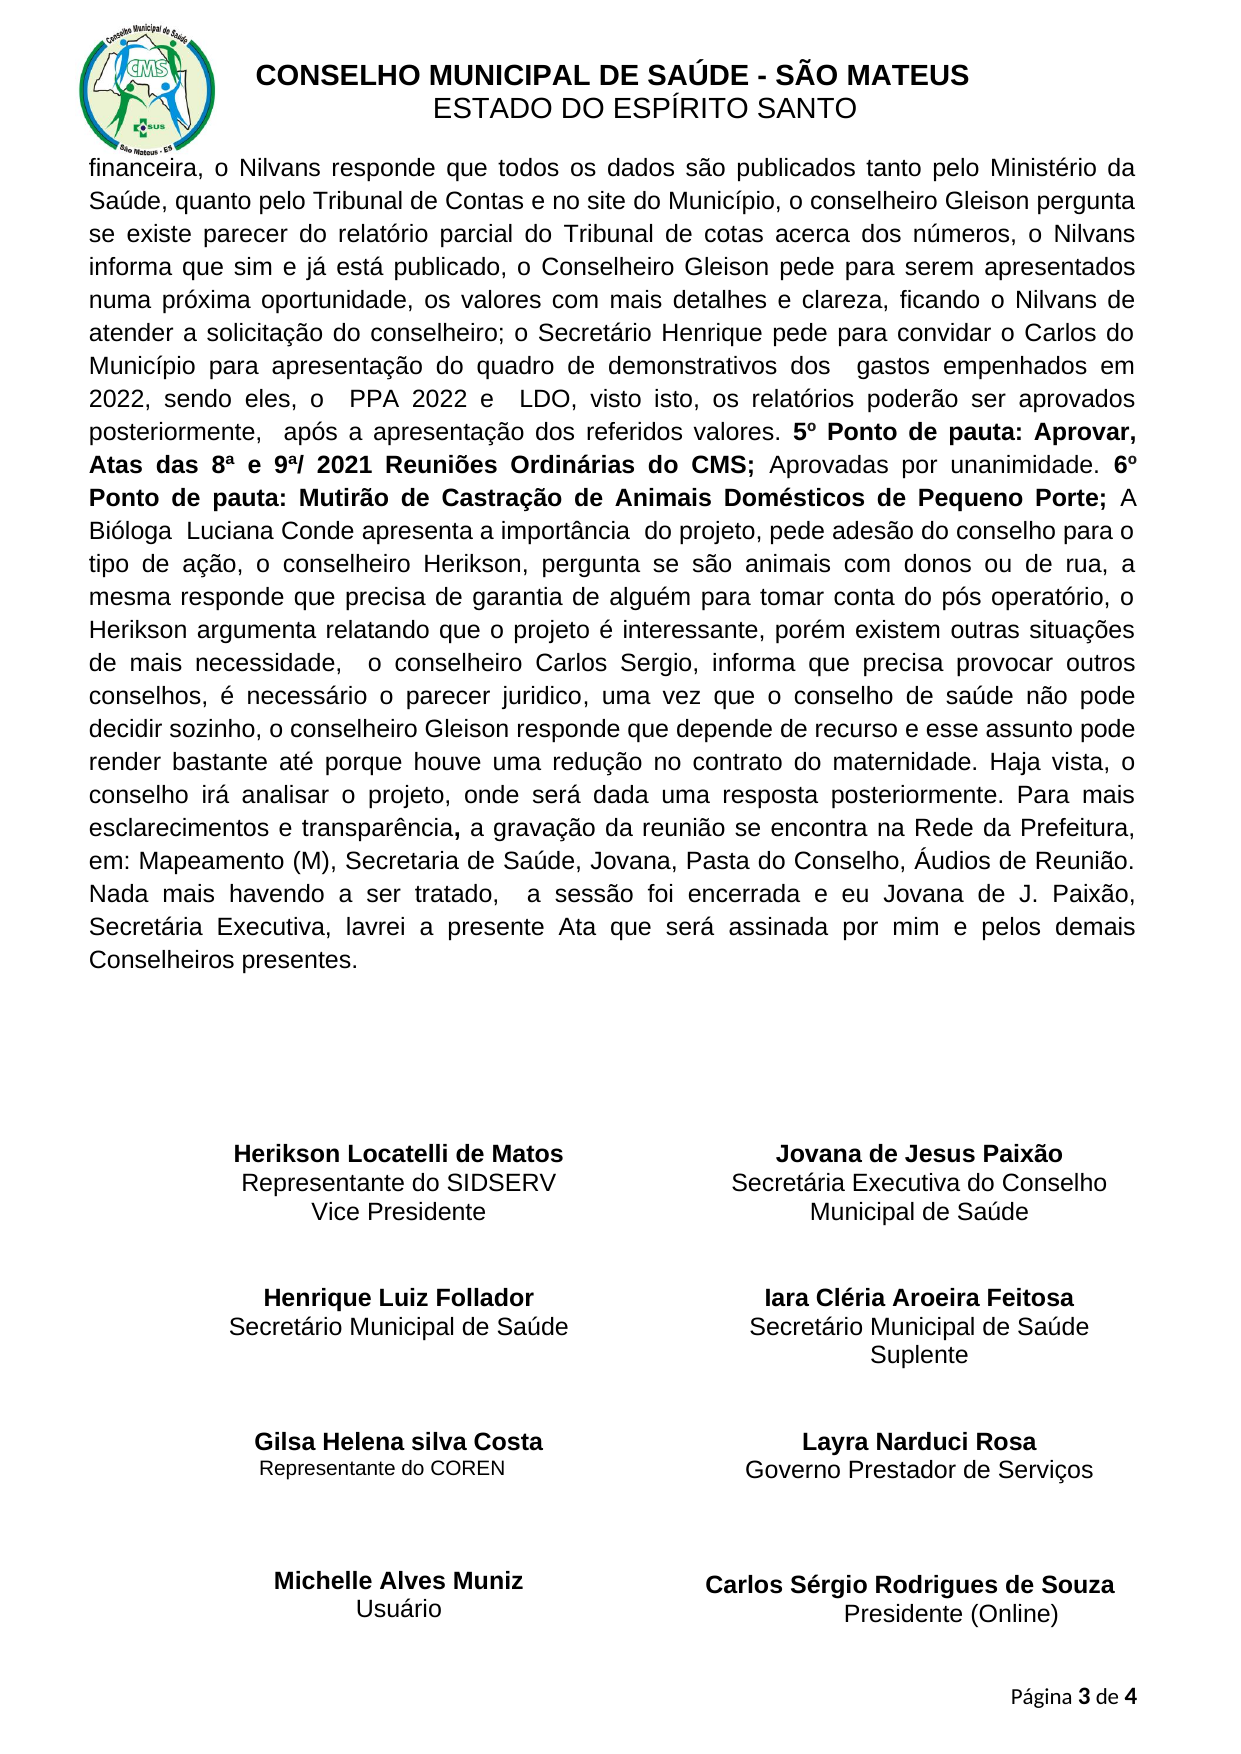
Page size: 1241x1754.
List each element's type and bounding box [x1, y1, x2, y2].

table_header [104, 1053, 694, 1657]
table_header [694, 1053, 1145, 1657]
picture [75, 21, 219, 158]
text [89, 153, 1137, 974]
